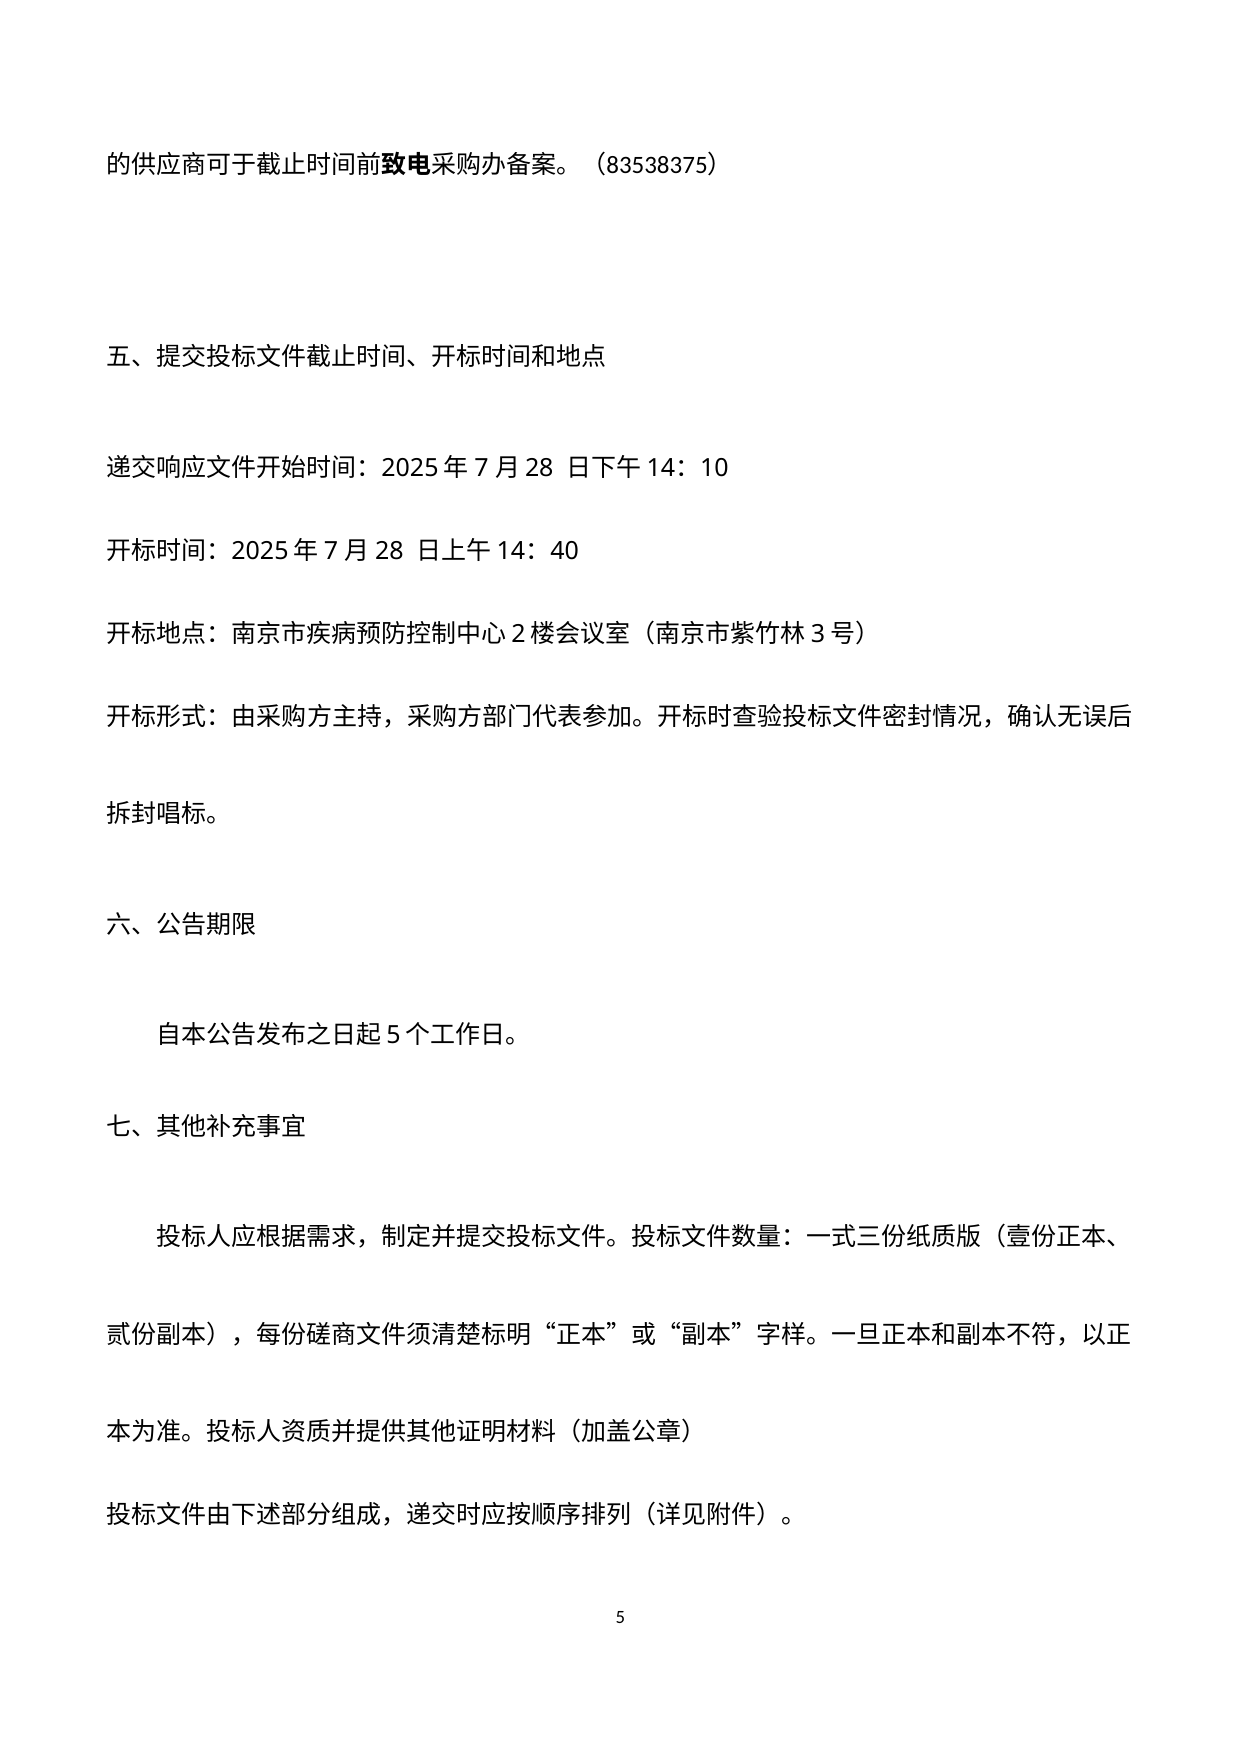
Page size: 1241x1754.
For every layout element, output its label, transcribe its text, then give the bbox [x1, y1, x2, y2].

text 递交响应文件开始时间：2025年 7 月28 日下午14：10 [106, 433, 1134, 498]
text 开标形式：由采购方主持，采购方部门代表参加。开标时查验投标文件密封情况，确认无误后拆封唱标。 [106, 682, 1134, 844]
subtitle 六、公告期限 [106, 890, 1134, 955]
subtitle 五、提交投标文件截止时间、开标时间和地点 [106, 322, 1134, 387]
text 开标地点：南京市疾病预防控制中心2楼会议室（南京市紫竹林3号） [106, 599, 1134, 664]
subtitle 七、其他补充事宜 [106, 1092, 1134, 1157]
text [106, 130, 1134, 195]
text 自本公告发布之日起5个工作日。 [106, 1000, 1134, 1065]
text 开标时间：2025年7 月 28 日上午14：40 [106, 516, 1134, 581]
text 投标人应根据需求，制定并提交投标文件。投标文件数量：一式三份纸质版（壹份正本、贰份副本），每份磋商文件须清楚标明“正本”或“副本”字样。一旦正本和副本不符，以正本为准。投标人资质并提供其他证明材料（加盖公章） [106, 1202, 1134, 1462]
text 投标文件由下述部分组成，递交时应按顺序排列（详见附件）。 [106, 1480, 1134, 1545]
